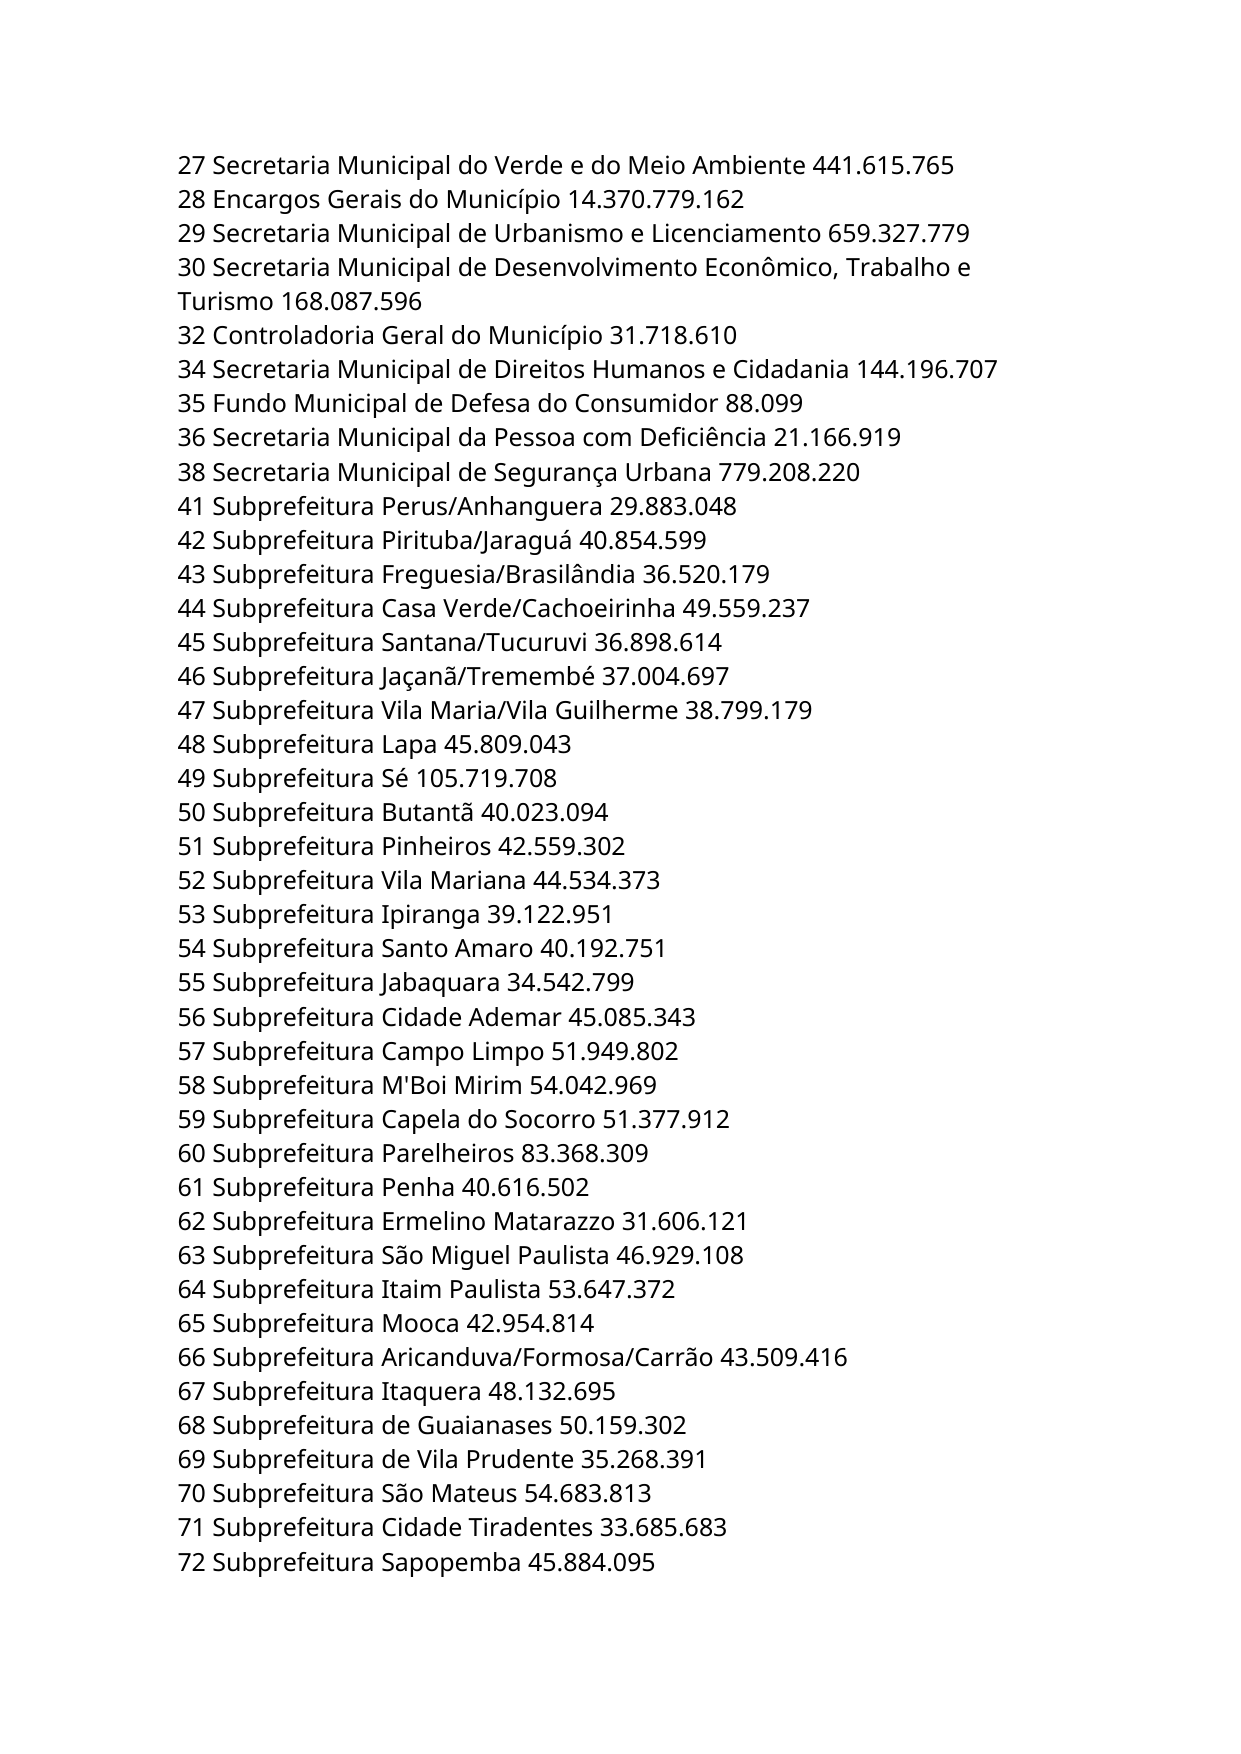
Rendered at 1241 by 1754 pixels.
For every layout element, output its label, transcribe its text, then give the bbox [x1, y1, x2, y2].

text 50 Subprefeitura Butantã 40.023.094 [177, 795, 1063, 829]
text 28 Encargos Gerais do Município 14.370.779.162 [177, 182, 1063, 216]
text 43 Subprefeitura Freguesia/Brasilândia 36.520.179 [177, 556, 1063, 590]
text 60 Subprefeitura Parelheiros 83.368.309 [177, 1135, 1063, 1169]
text 51 Subprefeitura Pinheiros 42.559.302 [177, 829, 1063, 863]
text 67 Subprefeitura Itaquera 48.132.695 [177, 1374, 1063, 1408]
text 58 Subprefeitura M'Boi Mirim 54.042.969 [177, 1067, 1063, 1101]
text 30 Secretaria Municipal de Desenvolvimento Econômico, Trabalho e [177, 250, 1063, 284]
text 59 Subprefeitura Capela do Socorro 51.377.912 [177, 1101, 1063, 1135]
text 29 Secretaria Municipal de Urbanismo e Licenciamento 659.327.779 [177, 216, 1063, 250]
text 57 Subprefeitura Campo Limpo 51.949.802 [177, 1033, 1063, 1067]
text 54 Subprefeitura Santo Amaro 40.192.751 [177, 931, 1063, 965]
text 46 Subprefeitura Jaçanã/Tremembé 37.004.697 [177, 658, 1063, 693]
text 38 Secretaria Municipal de Segurança Urbana 779.208.220 [177, 454, 1063, 488]
text 70 Subprefeitura São Mateus 54.683.813 [177, 1476, 1063, 1510]
text 42 Subprefeitura Pirituba/Jaraguá 40.854.599 [177, 522, 1063, 556]
text 44 Subprefeitura Casa Verde/Cachoeirinha 49.559.237 [177, 590, 1063, 624]
text 62 Subprefeitura Ermelino Matarazzo 31.606.121 [177, 1203, 1063, 1238]
text 64 Subprefeitura Itaim Paulista 53.647.372 [177, 1272, 1063, 1306]
text 47 Subprefeitura Vila Maria/Vila Guilherme 38.799.179 [177, 693, 1063, 727]
text 48 Subprefeitura Lapa 45.809.043 [177, 727, 1063, 761]
text Turismo 168.087.596 [177, 284, 1063, 318]
text 65 Subprefeitura Mooca 42.954.814 [177, 1306, 1063, 1340]
text 63 Subprefeitura São Miguel Paulista 46.929.108 [177, 1238, 1063, 1272]
text 68 Subprefeitura de Guaianases 50.159.302 [177, 1408, 1063, 1442]
text 61 Subprefeitura Penha 40.616.502 [177, 1169, 1063, 1203]
text 36 Secretaria Municipal da Pessoa com Deficiência 21.166.919 [177, 420, 1063, 454]
text 34 Secretaria Municipal de Direitos Humanos e Cidadania 144.196.707 [177, 352, 1063, 386]
text 66 Subprefeitura Aricanduva/Formosa/Carrão 43.509.416 [177, 1340, 1063, 1374]
text 69 Subprefeitura de Vila Prudente 35.268.391 [177, 1442, 1063, 1476]
text 41 Subprefeitura Perus/Anhanguera 29.883.048 [177, 488, 1063, 522]
text 27 Secretaria Municipal do Verde e do Meio Ambiente 441.615.765 [177, 148, 1063, 182]
text 72 Subprefeitura Sapopemba 45.884.095 [177, 1544, 1063, 1578]
text 71 Subprefeitura Cidade Tiradentes 33.685.683 [177, 1510, 1063, 1544]
text 52 Subprefeitura Vila Mariana 44.534.373 [177, 863, 1063, 897]
text 49 Subprefeitura Sé 105.719.708 [177, 761, 1063, 795]
text 56 Subprefeitura Cidade Ademar 45.085.343 [177, 999, 1063, 1033]
text 32 Controladoria Geral do Município 31.718.610 [177, 318, 1063, 352]
text 53 Subprefeitura Ipiranga 39.122.951 [177, 897, 1063, 931]
text 35 Fundo Municipal de Defesa do Consumidor 88.099 [177, 386, 1063, 420]
text 45 Subprefeitura Santana/Tucuruvi 36.898.614 [177, 624, 1063, 658]
text 55 Subprefeitura Jabaquara 34.542.799 [177, 965, 1063, 999]
